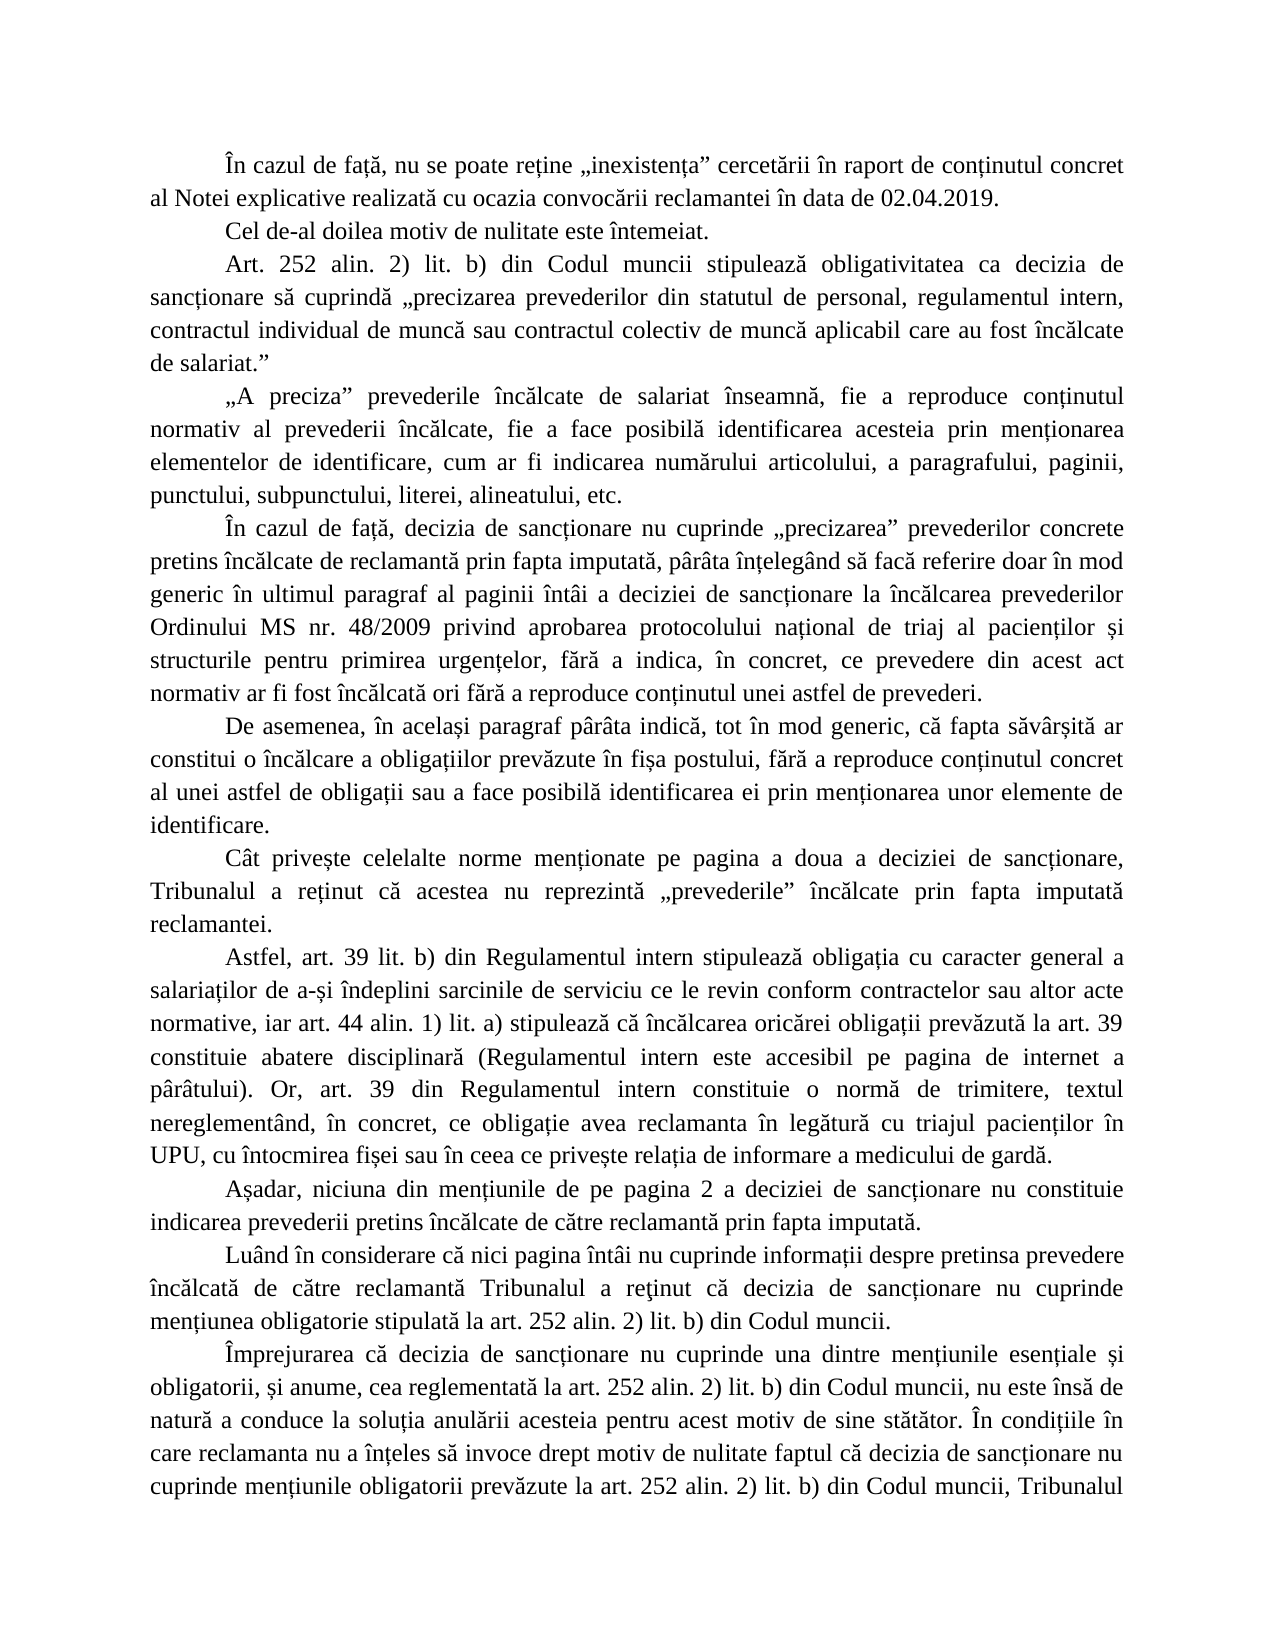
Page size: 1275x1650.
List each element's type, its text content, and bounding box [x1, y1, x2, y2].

text Luând în considerare că nici pagina întâi nu cuprinde informații despre pretinsa prevedere încălcată de către reclamantă Tribunalul a reţinut că decizia de sancționare nu cuprinde mențiunea obligatorie stipulată la art. 252 alin. 2) lit. b) din Codul muncii. [150, 1240, 1125, 1334]
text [150, 1339, 1125, 1499]
text În cazul de față, decizia de sancționare nu cuprinde „precizarea” prevederilor concrete pretins încălcate de reclamantă prin fapta imputată, pârâta înțelegând să facă referire doar în mod generic în ultimul paragraf al paginii întâi a deciziei de sancționare la încălcarea prevederilor Ordinului MS nr. 48/2009 privind aprobarea protocolului național de triaj al pacienților și structurile pentru primirea urgențelor, fără a indica, în concret, ce prevedere din acest act normativ ar fi fost încălcată ori fără a reproduce conținutul unei astfel de prevederi. [150, 513, 1125, 707]
text Așadar, niciuna din mențiunile de pe pagina 2 a deciziei de sancționare nu constituie indicarea prevederii pretins încălcate de către reclamantă prin fapta imputată. [150, 1174, 1125, 1235]
text Astfel, art. 39 lit. b) din Regulamentul intern stipulează obligația cu caracter general a salariaților de a-și îndeplini sarcinile de serviciu ce le revin conform contractelor sau altor acte normative, iar art. 44 alin. 1) lit. a) stipulează că încălcarea oricărei obligații prevăzută la art. 39 constituie abatere disciplinară (Regulamentul intern este accesibil pe pagina de internet a pârâtului). Or, art. 39 din Regulamentul intern constituie o normă de trimitere, textul nereglementând, în concret, ce obligație avea reclamanta în legătură cu triajul pacienților în UPU, cu întocmirea fișei sau în ceea ce privește relația de informare a medicului de gardă. [150, 942, 1125, 1169]
text Cât privește celelalte norme menționate pe pagina a doua a deciziei de sancționare, Tribunalul a reținut că acestea nu reprezintă „prevederile” încălcate prin fapta imputată reclamantei. [150, 843, 1125, 938]
text În cazul de față, nu se poate reține „inexistența” cercetării în raport de conținutul concret al Notei explicative realizată cu ocazia convocării reclamantei în data de 02.04.2019. [150, 150, 1125, 212]
text Cel de-al doilea motiv de nulitate este întemeiat. [150, 216, 1125, 245]
text Art. 252 alin. 2) lit. b) din Codul muncii stipulează obligativitatea ca decizia de sancționare să cuprindă „precizarea prevederilor din statutul de personal, regulamentul intern, contractul individual de muncă sau contractul colectiv de muncă aplicabil care au fost încălcate de salariat.” [150, 249, 1125, 377]
text De asemenea, în același paragraf pârâta indică, tot în mod generic, că fapta săvârșită ar constitui o încălcare a obligațiilor prevăzute în fișa postului, fără a reproduce conținutul concret al unei astfel de obligații sau a face posibilă identificarea ei prin menționarea unor elemente de identificare. [150, 711, 1125, 839]
text „A preciza” prevederile încălcate de salariat înseamnă, fie a reproduce conținutul normativ al prevederii încălcate, fie a face posibilă identificarea acesteia prin menționarea elementelor de identificare, cum ar fi indicarea numărului articolului, a paragrafului, paginii, punctului, subpunctului, literei, alineatului, etc. [150, 381, 1125, 509]
